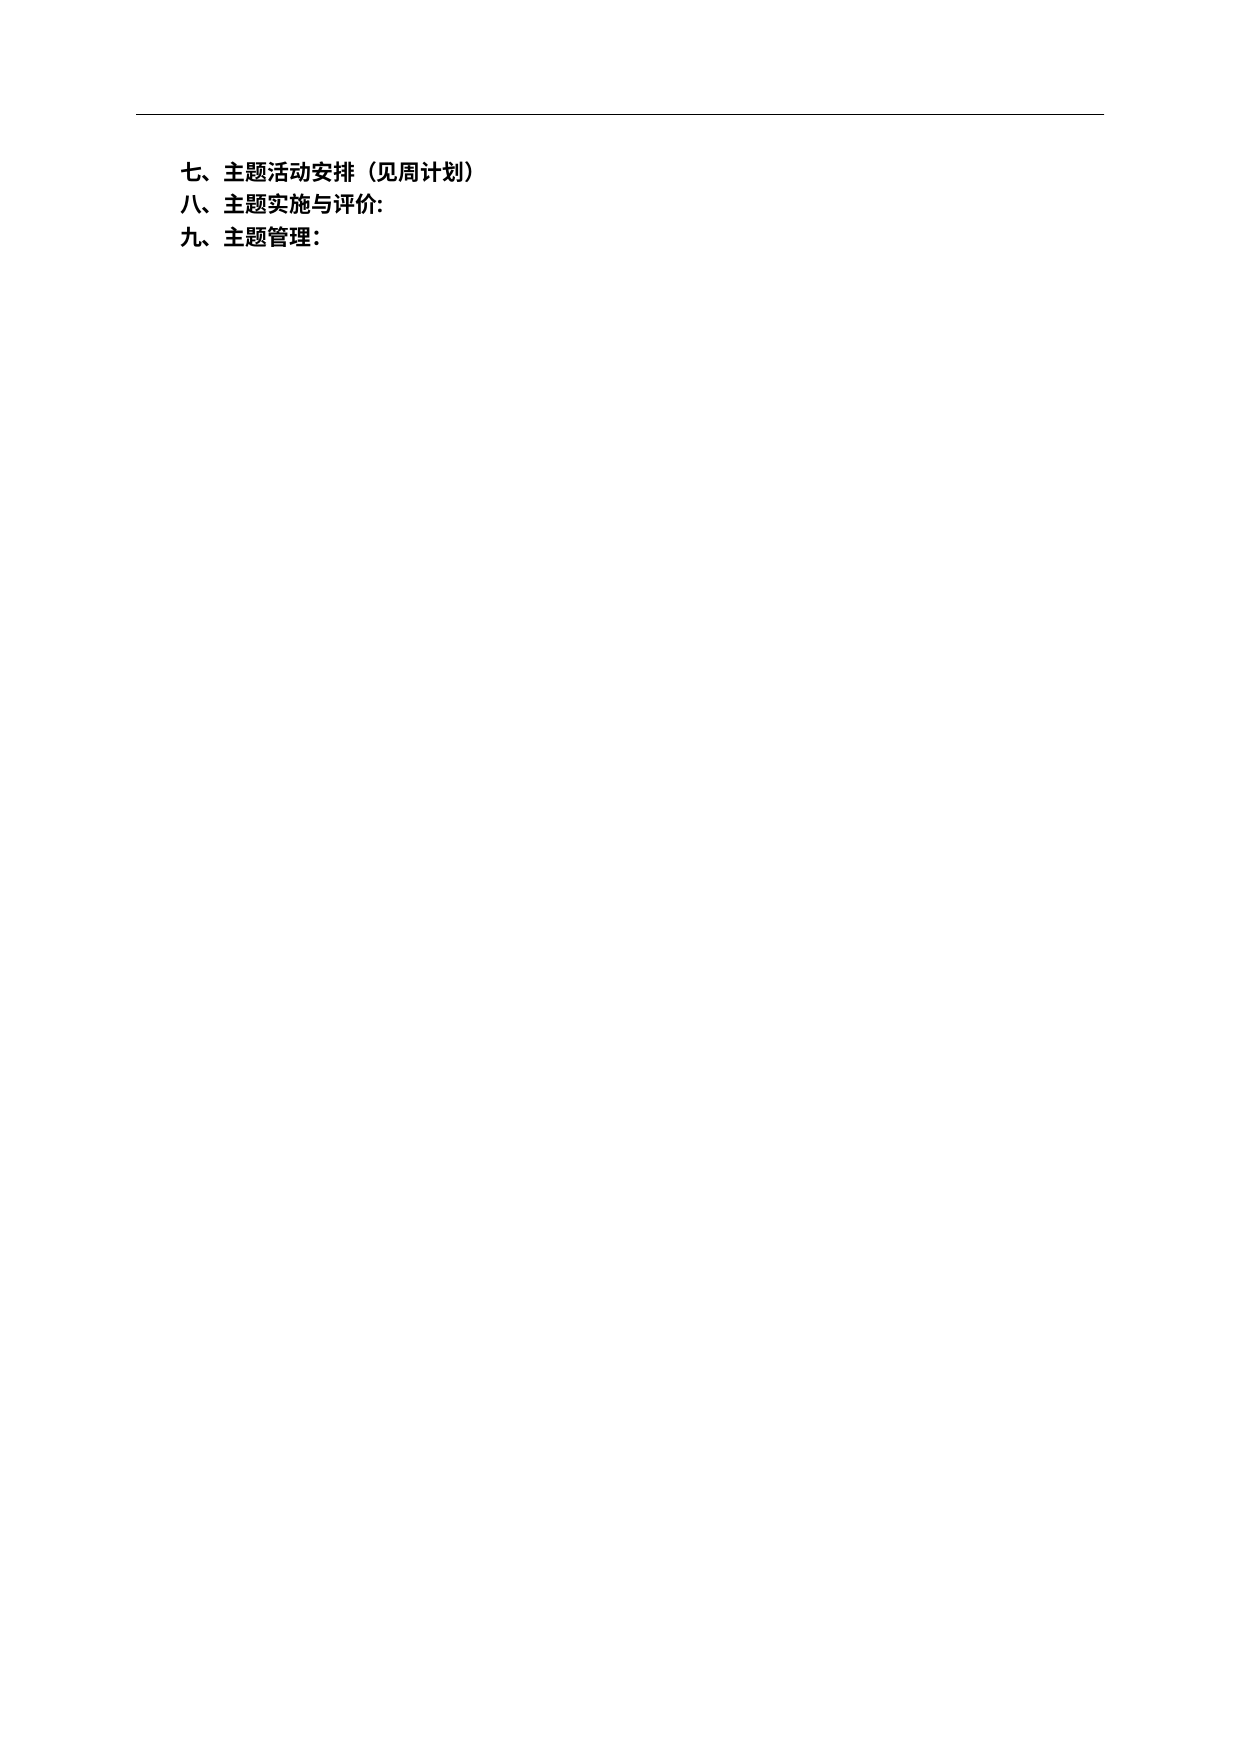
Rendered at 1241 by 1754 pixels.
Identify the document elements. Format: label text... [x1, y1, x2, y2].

text 七、主题活动安排（见周计划） [136, 154, 1104, 187]
list 主题管理： [136, 219, 1104, 252]
text 八、主题实施与评价: [136, 187, 1104, 219]
